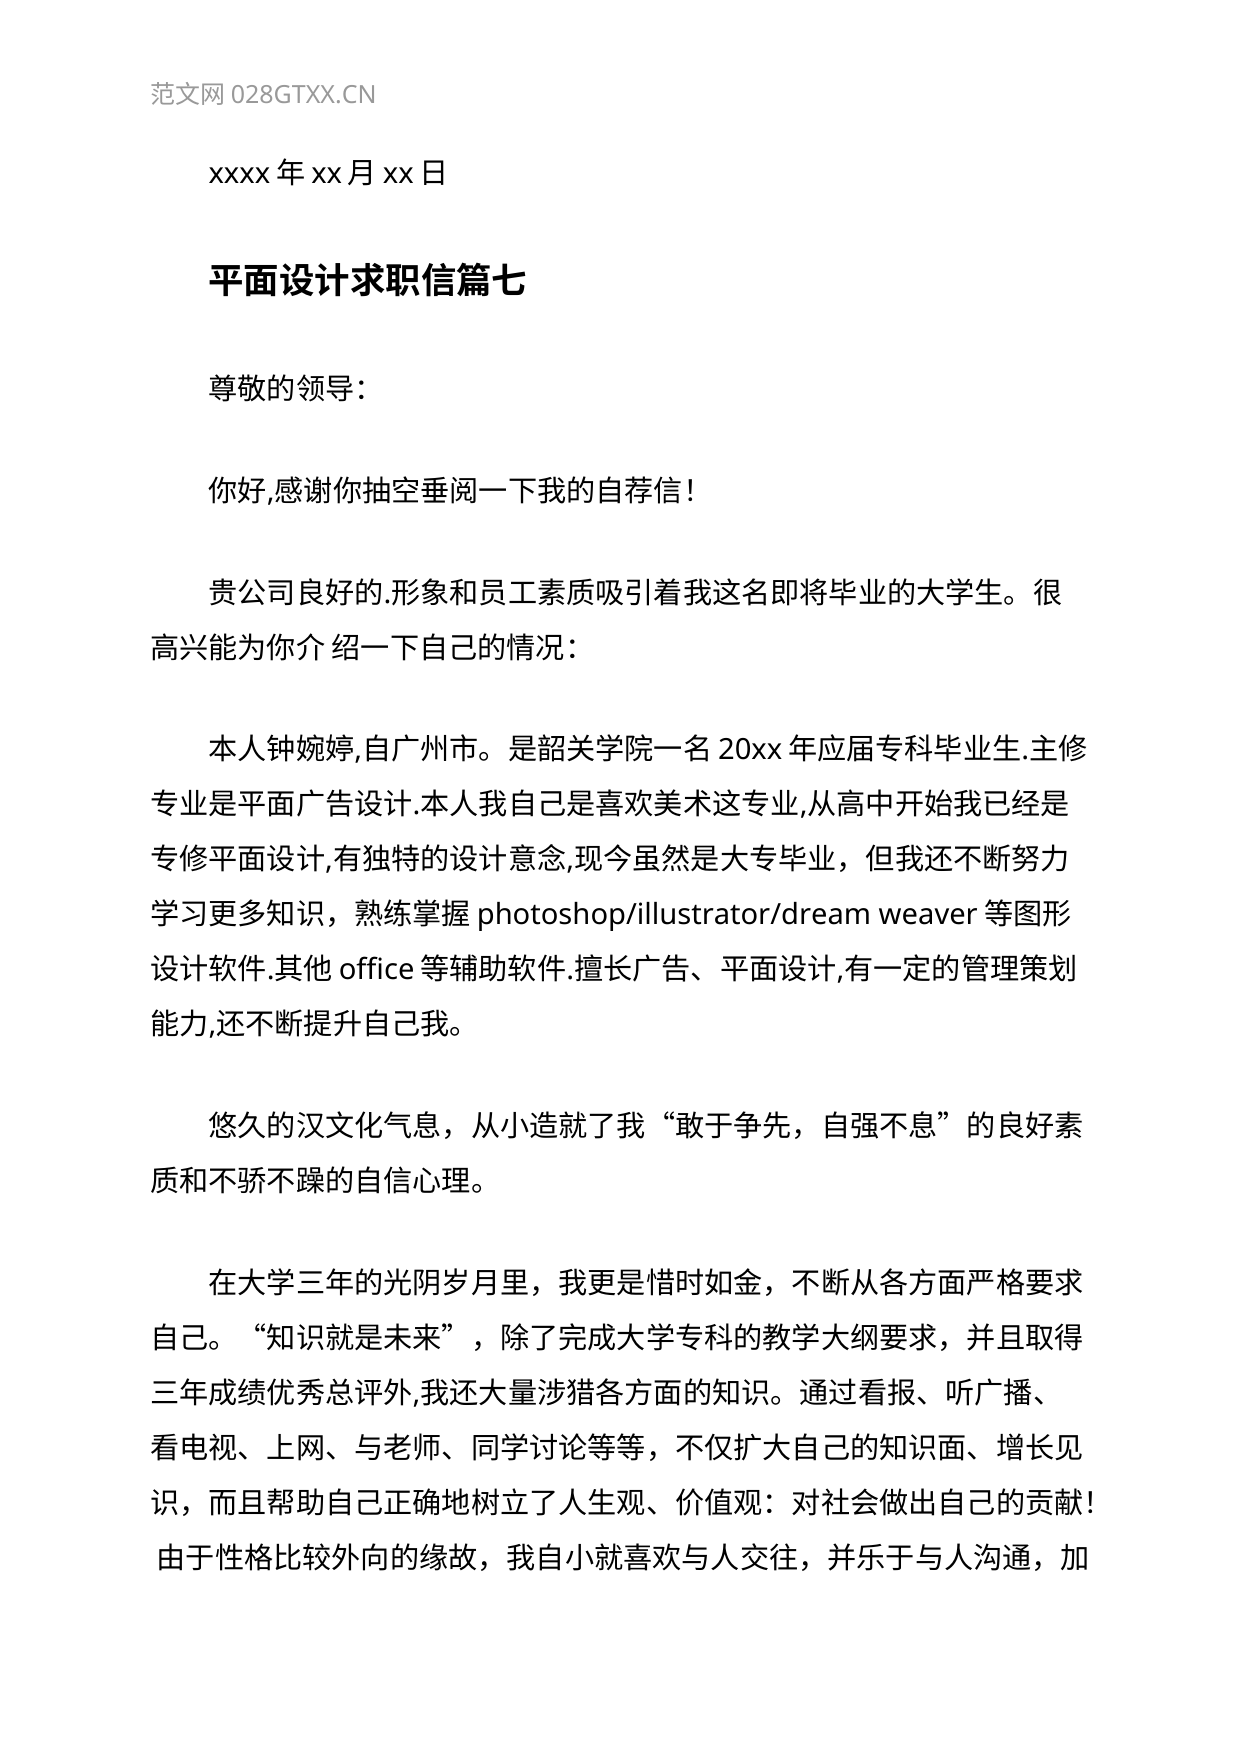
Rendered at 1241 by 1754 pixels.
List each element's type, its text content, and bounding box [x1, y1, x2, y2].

text xxxx年xx月xx日 [150, 150, 1090, 192]
text 悠久的汉文化气息，从小造就了我“敢于争先，自强不息”的良好素质和不骄不躁的自信心理。 [150, 1103, 1090, 1200]
text 贵公司良好的.形象和员工素质吸引着我这名即将毕业的大学生。很高兴能为你介 绍一下自己的情况： [150, 569, 1090, 666]
text 你好,感谢你抽空垂阅一下我的自荐信！ [150, 467, 1090, 509]
text 本人钟婉婷,自广州市。是韶关学院一名20xx年应届专科毕业生.主修专业是平面广告设计.本人我自己是喜欢美术这专业,从高中开始我已经是专修平面设计,有独特的设计意念,现今虽然是大专毕业，但我还不断努力学习更多知识，熟练掌握photoshop/illustrator/dream weaver等图形设计软件.其他office等辅助软件.擅长广告、平面设计,有一定的管理策划能力,还不断提升自己我。 [150, 726, 1090, 1043]
text 尊敬的领导： [150, 365, 1090, 408]
text 平面设计求职信篇七 [150, 252, 1090, 303]
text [150, 1259, 1090, 1576]
